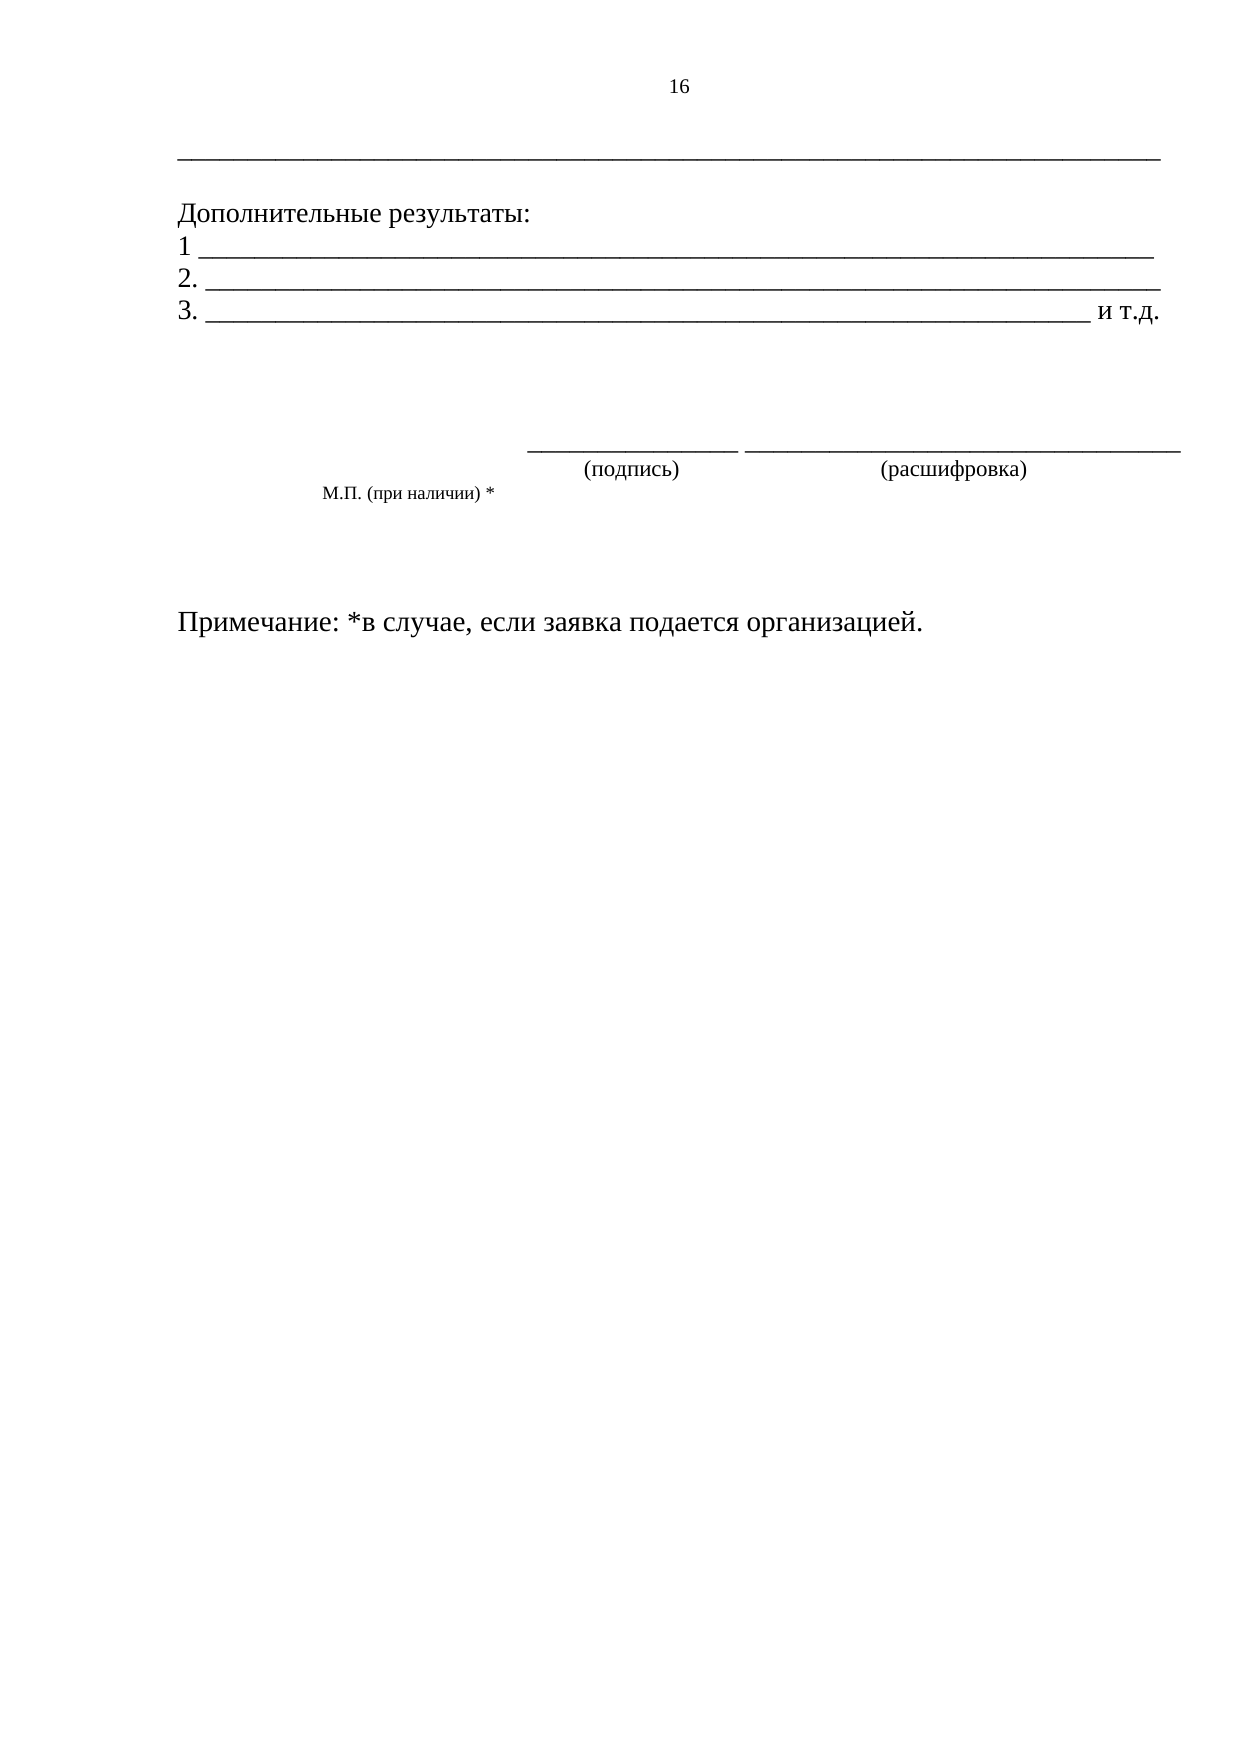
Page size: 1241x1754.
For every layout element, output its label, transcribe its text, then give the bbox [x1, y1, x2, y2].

text _______________ _______________________________ [177, 423, 1181, 455]
text М.П. (при наличии) * [177, 482, 1181, 503]
text 3. _______________________________________________________________ и т.д. [177, 293, 1181, 326]
text 2. ____________________________________________________________________ [177, 261, 1181, 293]
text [177, 131, 1181, 164]
text Дополнительные результаты: [177, 196, 1181, 229]
text 1 ____________________________________________________________________ [177, 229, 1181, 261]
text Примечание: *в случае, если заявка подается организацией. [177, 604, 1181, 637]
text (подпись) (расшифровка) [177, 455, 1181, 482]
